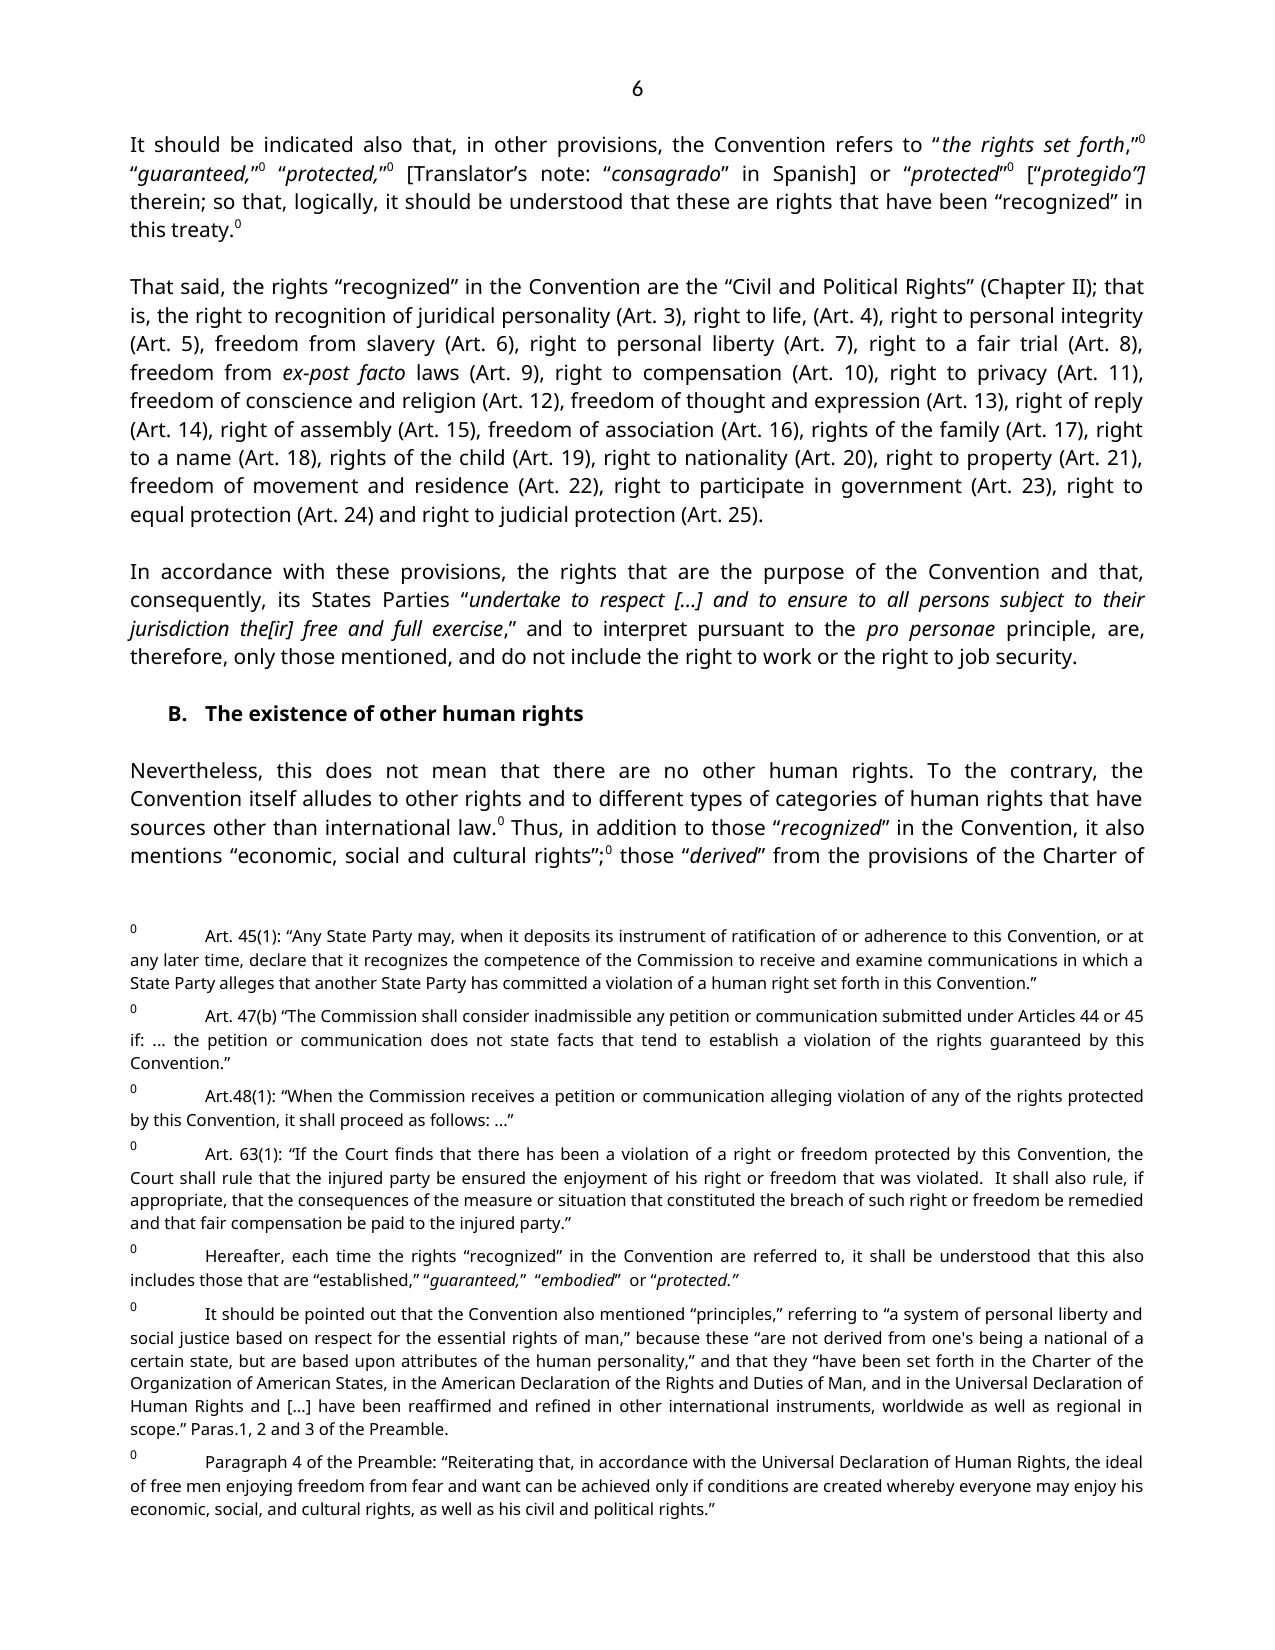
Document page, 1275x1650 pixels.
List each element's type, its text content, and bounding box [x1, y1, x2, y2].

text That said, the rights “recognized” in the Convention are the “Civil and Political Rights” (Chapter II); that is, the right to recognition of juridical personality (Art. 3), right to life, (Art. 4), right to personal integrity (Art. 5), freedom from slavery (Art. 6), right to personal liberty (Art. 7), right to a fair trial (Art. 8), freedom from ex-post facto laws (Art. 9), right to compensation (Art. 10), right to privacy (Art. 11), freedom of conscience and religion (Art. 12), freedom of thought and expression (Art. 13), right of reply (Art. 14), right of assembly (Art. 15), freedom of association (Art. 16), rights of the family (Art. 17), right to a name (Art. 18), rights of the child (Art. 19), right to nationality (Art. 20), right to property (Art. 21), freedom of movement and residence (Art. 22), right to participate in government (Art. 23), right to equal protection (Art. 24) and right to judicial protection (Art. 25). [130, 272, 1145, 528]
text Nevertheless, this does not mean that there are no other human rights. To the contrary, the Convention itself alludes to other rights and to different types of categories of human rights that have sources other than international law. Thus, in addition to those “recognized” in the Convention, it also mentions “economic, social and cultural rights”; those “derived” from the provisions of the Charter of the Organization of American States; those “recognized” by the laws of the States or in other convention, and those “inherent in the human personality or derived from representative democracy as a form of government.” [130, 756, 1145, 870]
list The existence of other human rights [167, 699, 1145, 727]
text In accordance with these provisions, the rights that are the purpose of the Convention and that, consequently, its States Parties “undertake to respect […] and to ensure to all persons subject to their jurisdiction the[ir] free and full exercise,” and to interpret pursuant to the pro personae principle, are, therefore, only those mentioned, and do not include the right to work or the right to job security. [130, 557, 1145, 671]
text It should be indicated also that, in other provisions, the Convention refers to “the rights set forth,” “guaranteed,” “protected,” [Translator’s note: “consagrado” in Spanish] or “protected” [“protegido”] therein; so that, logically, it should be understood that these are rights that have been “recognized” in this treaty. [130, 130, 1145, 244]
